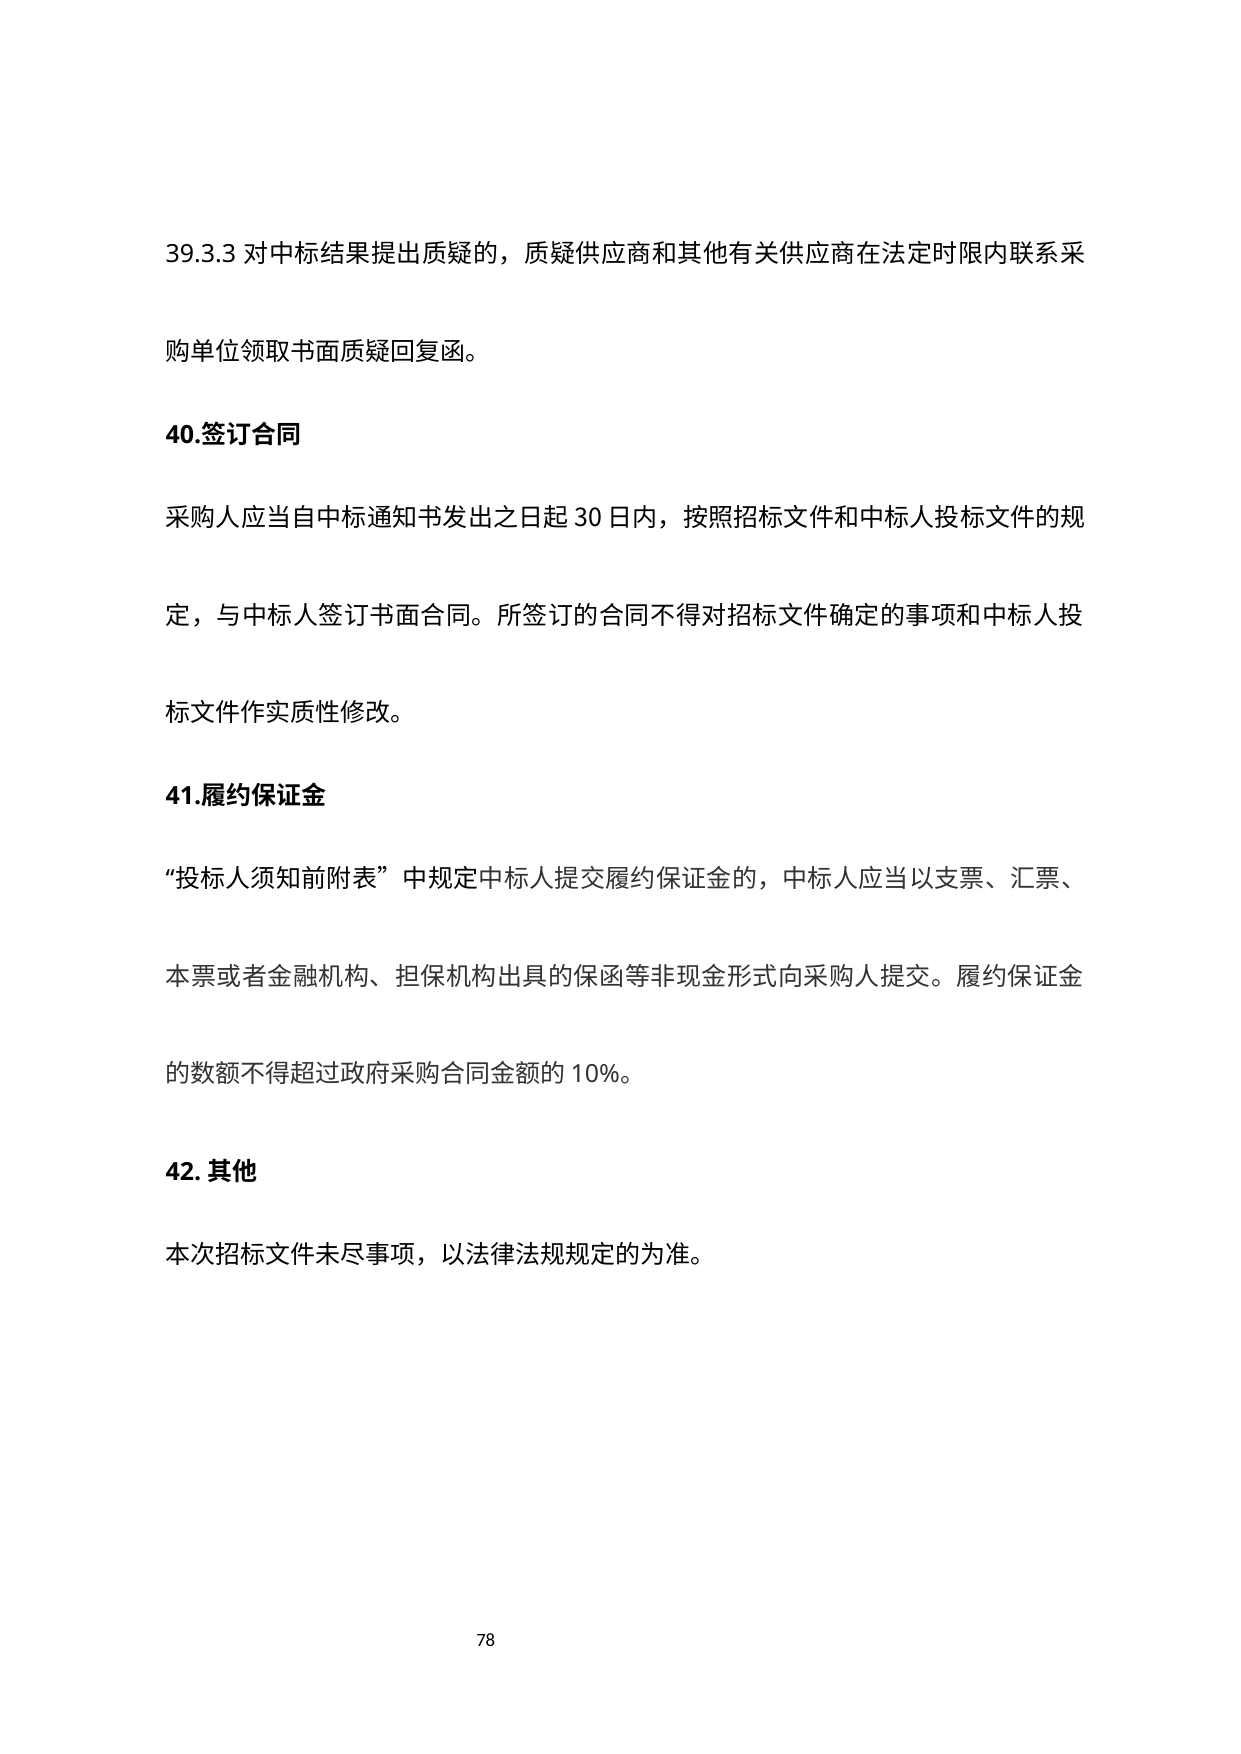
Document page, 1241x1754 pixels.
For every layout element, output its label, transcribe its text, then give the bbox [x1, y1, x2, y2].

text 40.签订合同 [165, 400, 1087, 465]
text 本次招标文件未尽事项，以法律法规规定的为准。 [165, 1220, 1087, 1285]
text “投标人须知前附表”中规定中标人提交履约保证金的，中标人应当以支票、汇票、本票或者金融机构、担保机构出具的保函等非现金形式向采购人提交。履约保证金的数额不得超过政府采购合同金额的10%。 42. 其他 [165, 844, 1087, 1202]
text 41.履约保证金 [165, 761, 1087, 826]
text 采购人应当自中标通知书发出之日起30日内，按照招标文件和中标人投标文件的规定，与中标人签订书面合同。所签订的合同不得对招标文件确定的事项和中标人投标文件作实质性修改。 [165, 483, 1087, 743]
text 39.3.3 对中标结果提出质疑的，质疑供应商和其他有关供应商在法定时限内联系采购单位领取书面质疑回复函。 [165, 219, 1087, 382]
